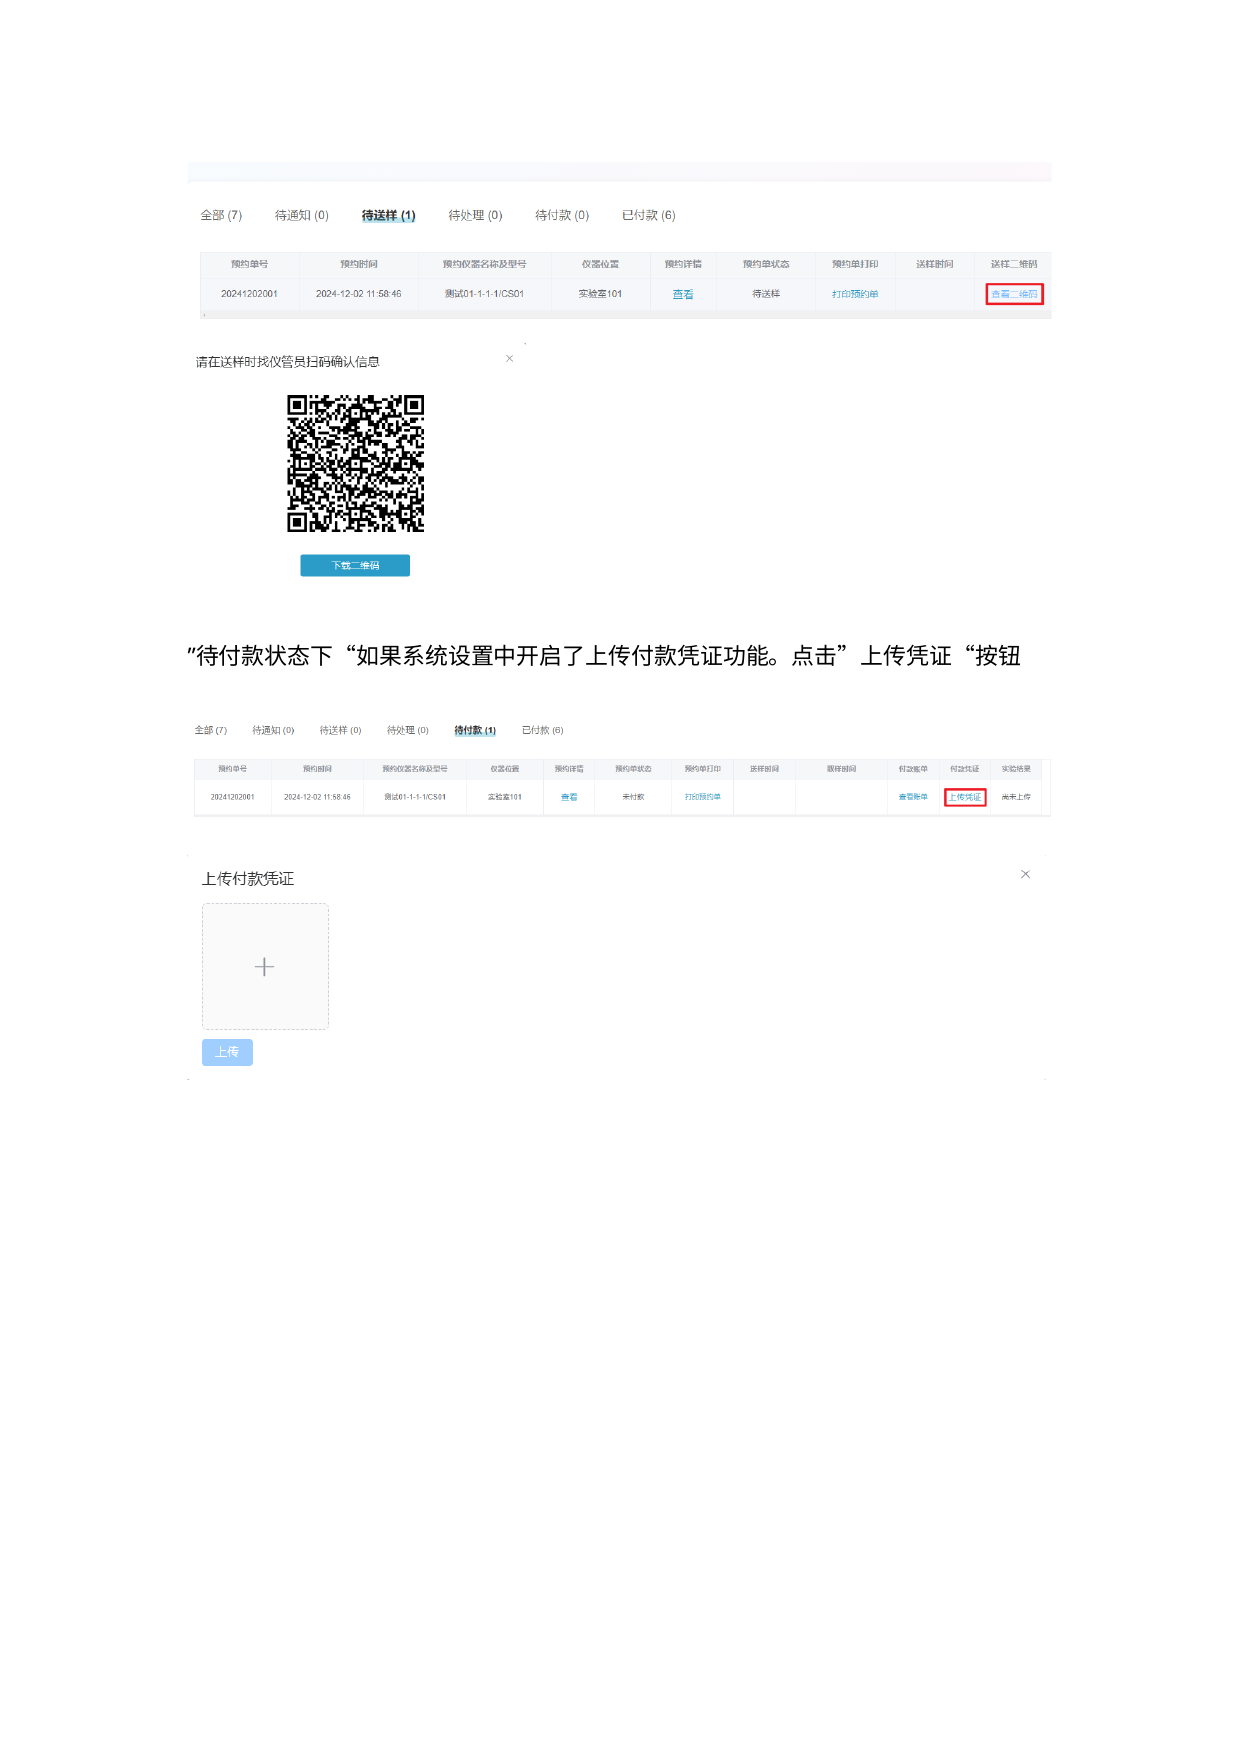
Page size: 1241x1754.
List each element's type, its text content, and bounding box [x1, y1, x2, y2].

picture [187, 162, 1052, 322]
picture [187, 855, 1046, 1080]
picture [187, 706, 1052, 817]
text ”待付款状态下“如果系统设置中开启了上传付款凭证功能。点击”上传凭证“按钮 [187, 622, 1053, 687]
picture [187, 343, 526, 597]
